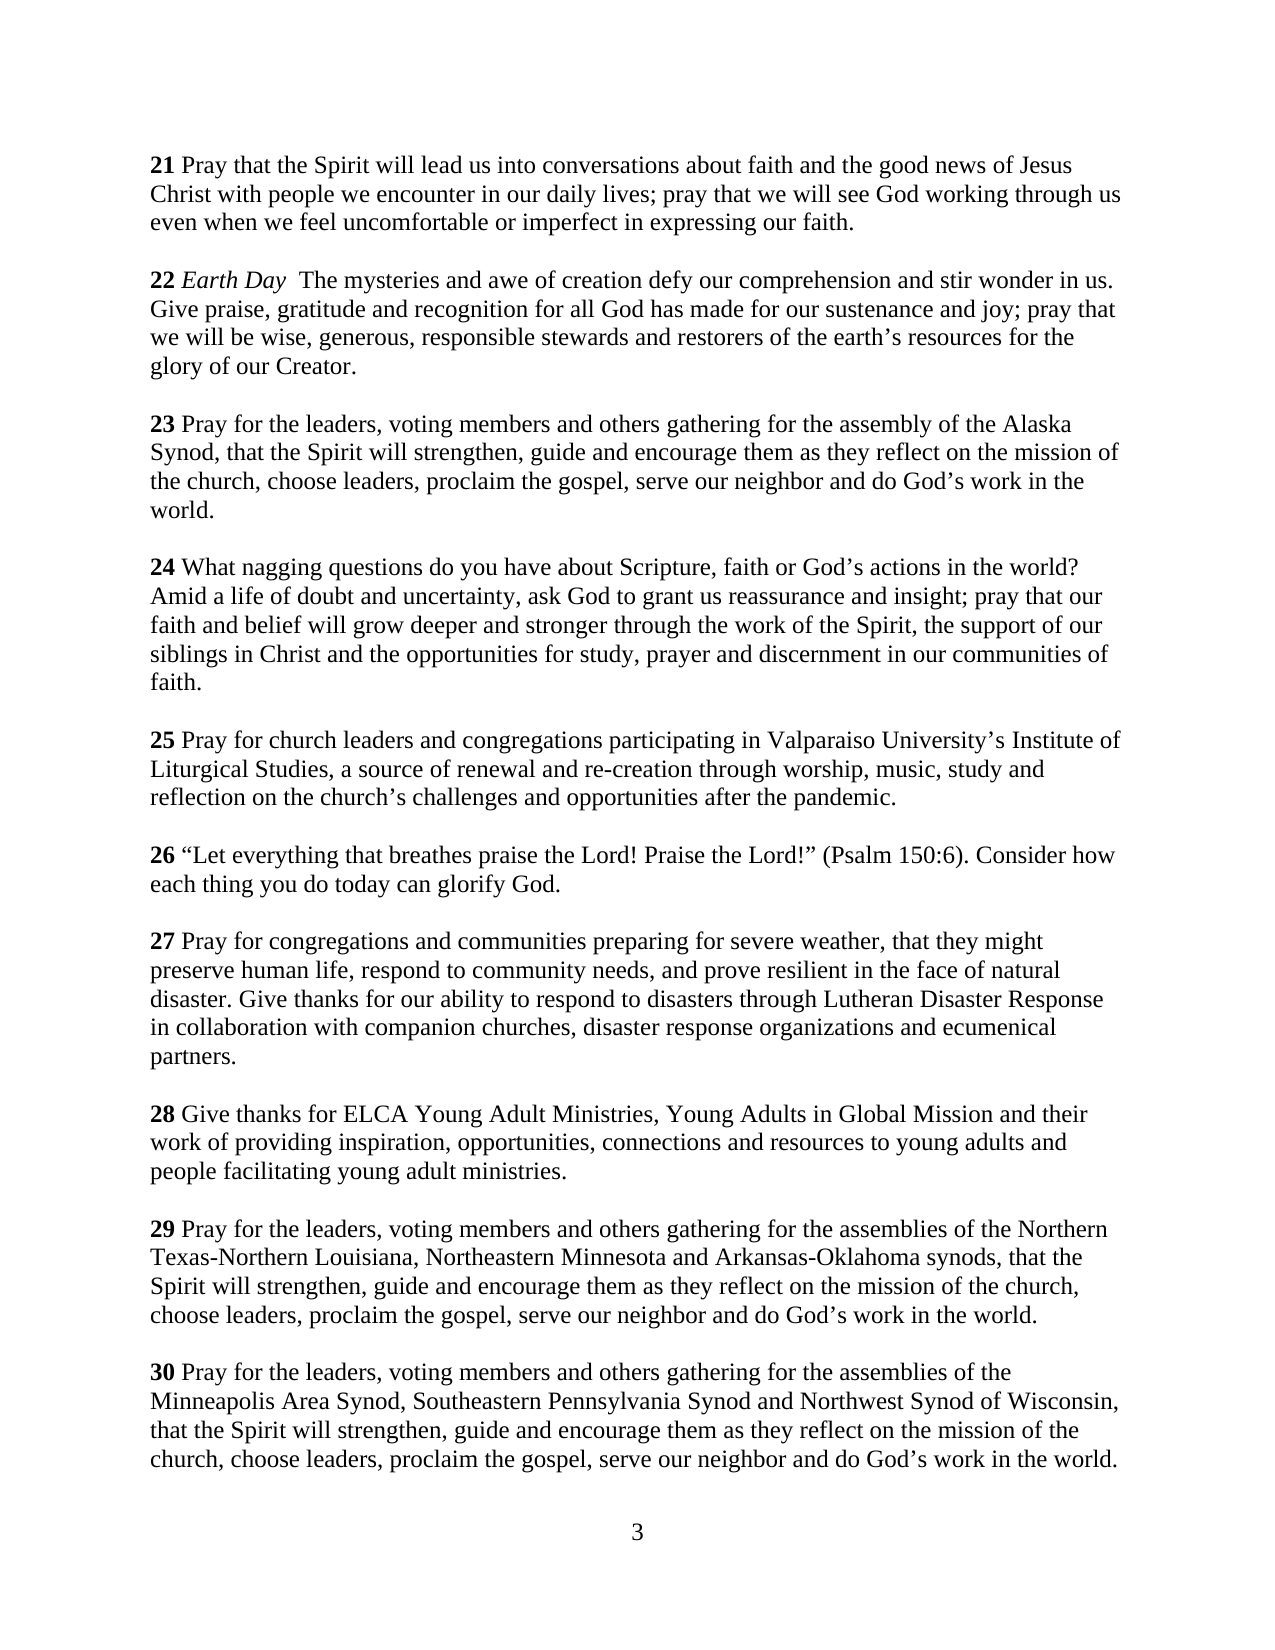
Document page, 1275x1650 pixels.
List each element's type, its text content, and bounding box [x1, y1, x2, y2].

text 26 “Let everything that breathes praise the Lord! Praise the Lord!” (Psalm 150:6). Consider how each thing you do today can glorify God. [150, 840, 1125, 897]
text 24 What nagging questions do you have about Scripture, faith or God’s actions in the world? Amid a life of doubt and uncertainty, ask God to grant us reassurance and insight; pray that our faith and belief will grow deeper and stronger through the work of the Spirit, the support of our siblings in Christ and the opportunities for study, prayer and discernment in our communities of faith. [150, 552, 1125, 696]
text 22 Earth Day The mysteries and awe of creation defy our comprehension and stir wonder in us. Give praise, gratitude and recognition for all God has made for our sustenance and joy; pray that we will be wise, generous, responsible stewards and restorers of the earth’s resources for the glory of our Creator. [150, 265, 1125, 380]
text 30 Pray for the leaders, voting members and others gathering for the assemblies of the Minneapolis Area Synod, Southeastern Pennsylvania Synod and Northwest Synod of Wisconsin, that the Spirit will strengthen, guide and encourage them as they reflect on the mission of the church, choose leaders, proclaim the gospel, serve our neighbor and do God’s work in the world. [150, 1357, 1125, 1472]
text 21 Pray that the Spirit will lead us into conversations about faith and the good news of Jesus Christ with people we encounter in our daily lives; pray that we will see God working through us even when we feel uncomfortable or imperfect in expressing our faith. [150, 150, 1125, 236]
text 28 Give thanks for ELCA Young Adult Ministries, Young Adults in Global Mission and their work of providing inspiration, opportunities, connections and resources to young adults and people facilitating young adult ministries. [150, 1099, 1125, 1185]
text 25 Pray for church leaders and congregations participating in Valparaiso University’s Institute of Liturgical Studies, a source of renewal and re-creation through worship, music, study and reflection on the church’s challenges and opportunities after the pandemic. [150, 725, 1125, 811]
text 29 Pray for the leaders, voting members and others gathering for the assemblies of the Northern Texas-Northern Louisiana, Northeastern Minnesota and Arkansas-Oklahoma synods, that the Spirit will strengthen, guide and encourage them as they reflect on the mission of the church, choose leaders, proclaim the gospel, serve our neighbor and do God’s work in the world. [150, 1214, 1125, 1329]
text 27 Pray for congregations and communities preparing for severe weather, that they might preserve human life, respond to community needs, and prove resilient in the face of natural disaster. Give thanks for our ability to respond to disasters through Lutheran Disaster Response in collaboration with companion churches, disaster response organizations and ecumenical partners. [150, 926, 1125, 1070]
text 23 Pray for the leaders, voting members and others gathering for the assembly of the Alaska Synod, that the Spirit will strengthen, guide and encourage them as they reflect on the mission of the church, choose leaders, proclaim the gospel, serve our neighbor and do God’s work in the world. [150, 409, 1125, 524]
